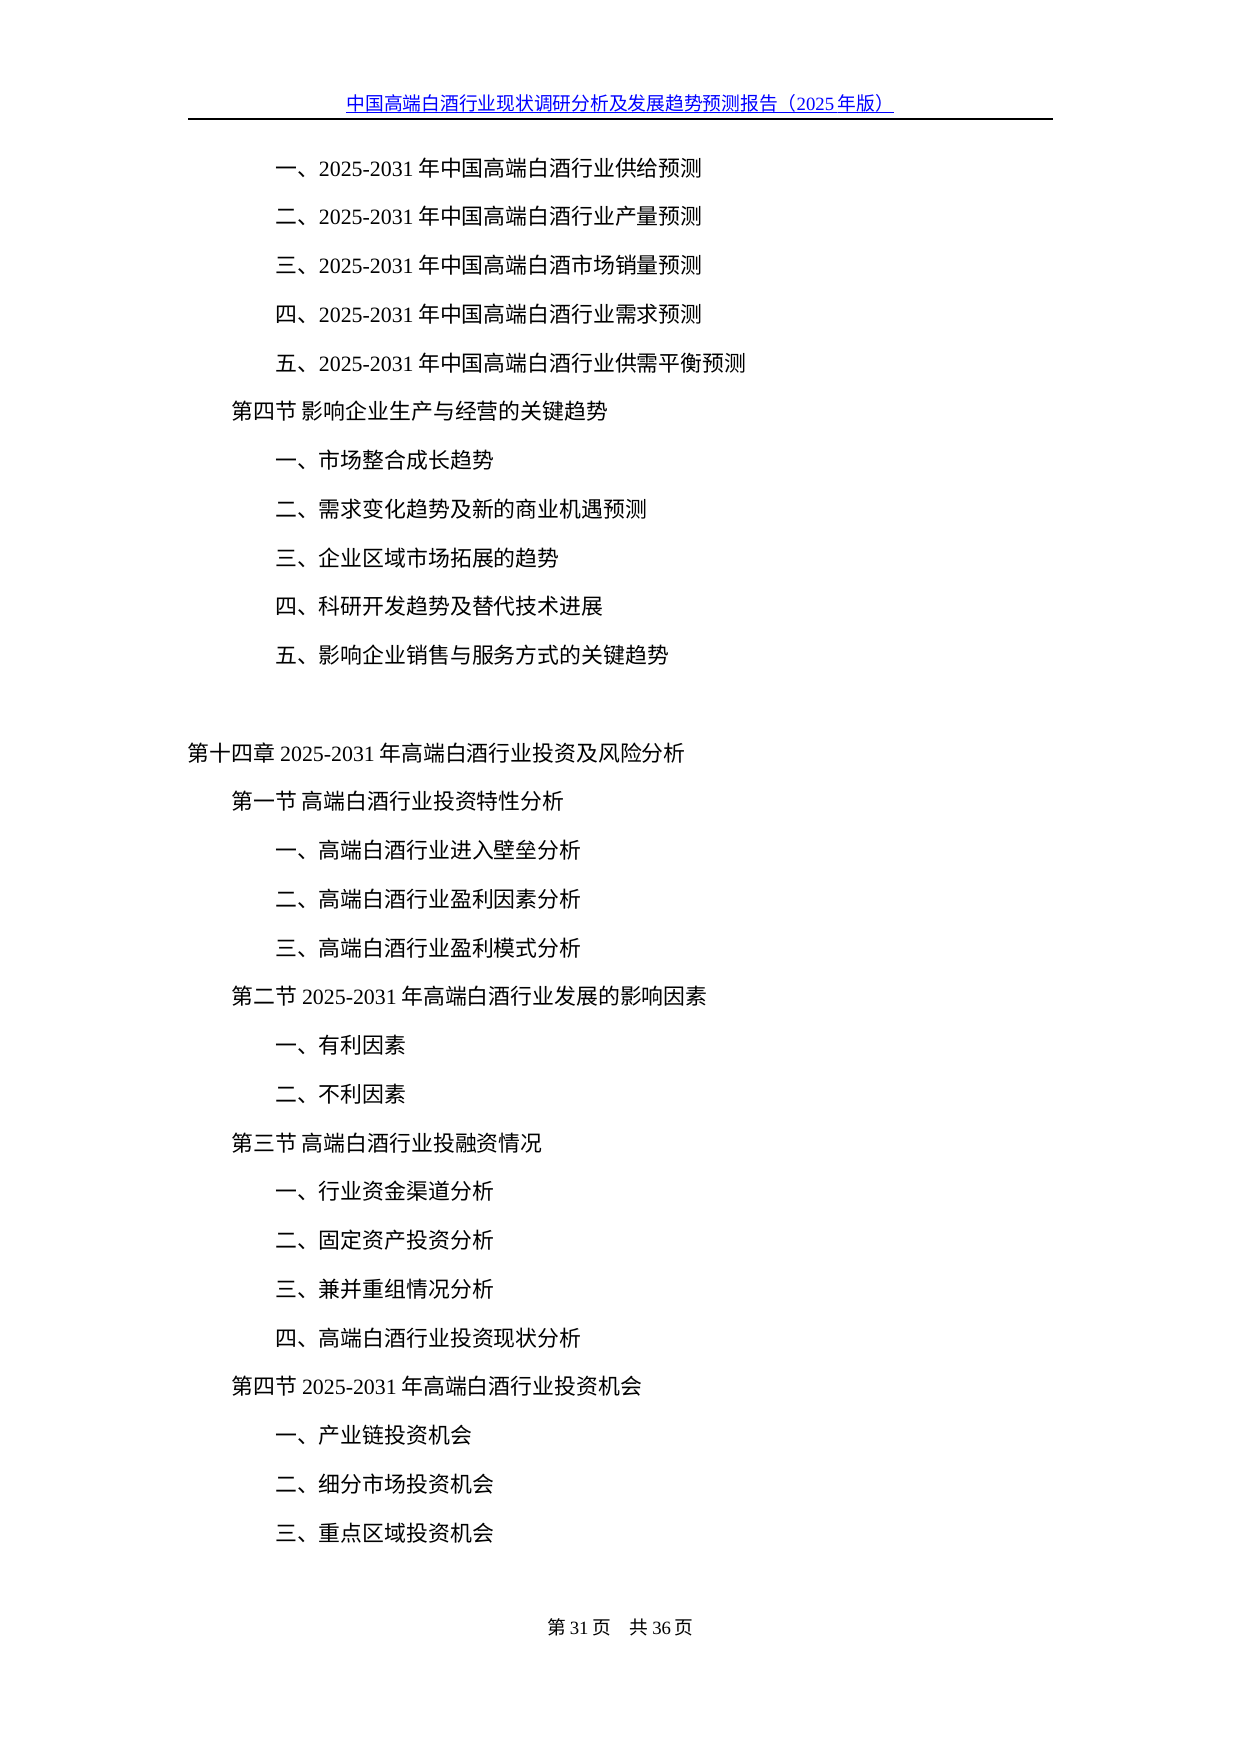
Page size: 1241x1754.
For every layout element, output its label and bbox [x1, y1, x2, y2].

text [187, 150, 1053, 1548]
